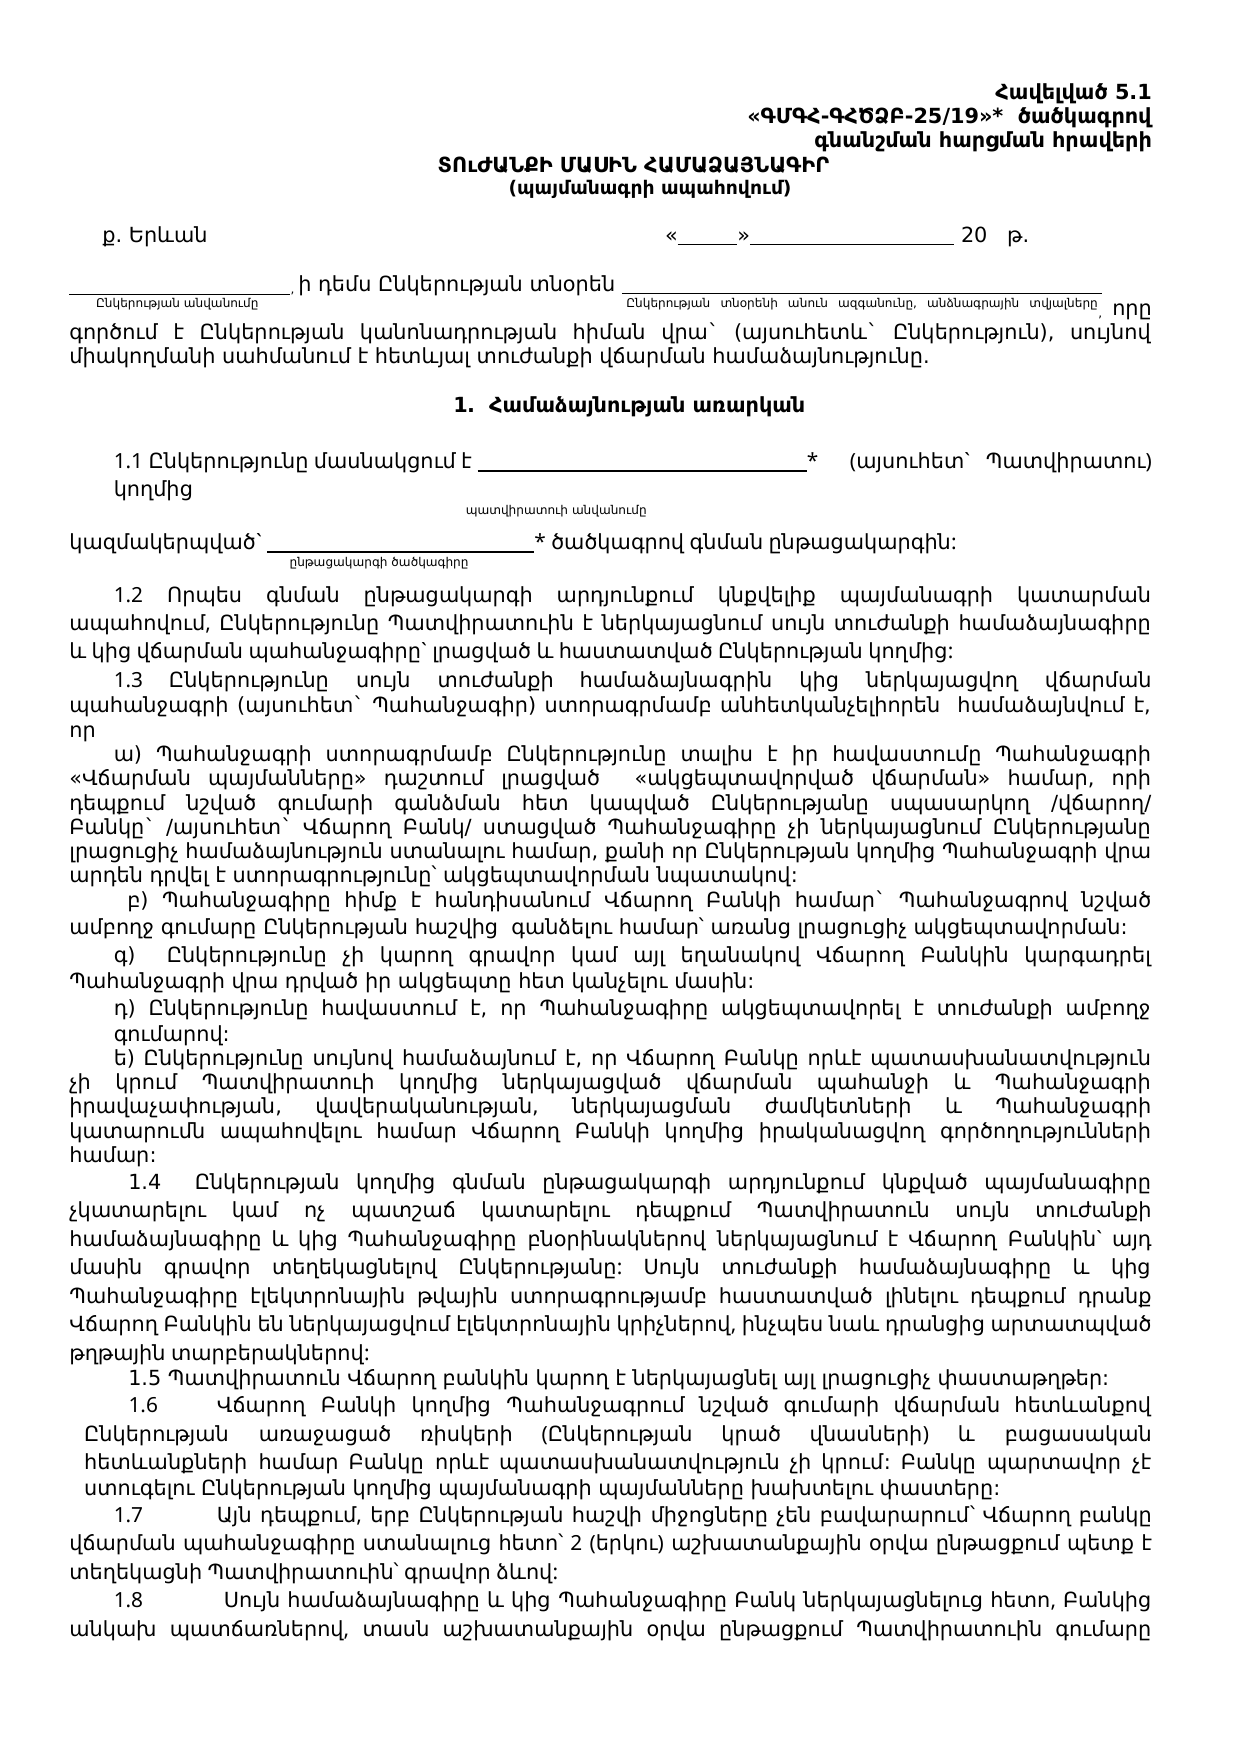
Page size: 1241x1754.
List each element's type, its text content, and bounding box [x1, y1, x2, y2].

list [69, 1585, 1152, 1642]
text 1.2 Որպես գնման ընթացակարգի արդյունքում կնքվելիք պայմանագրի կատարման ապահովում, Ընկերությունը Պատվիրատուին է ներկայացնում սույն տուժանքի համաձայնագիրը և կից վճարման պահանջագիրը` լրացված և հաստատված Ընկերության կողմից: [69, 580, 1152, 665]
text ա) Պահանջագրի ստորագրմամբ Ընկերությունը տալիս է իր հավաստումը Պահանջագրի «Վճարման պայմանները» դաշտում լրացված «ակցեպտավորված վճարման» համար, որի դեպքում նշված գումարի գանձման հետ կապված Ընկերությանը սպասարկող /վճարող/ Բանկը` /այսուհետ` Վճարող Բանկ/ ստացված Պահանջագիրը չի ներկայացնում Ընկերությանը լրացուցիչ համաձայնություն ստանալու համար, քանի որ Ընկերության կողմից Պահանջագրի վրա արդեն դրվել է ստորագրությունը՝ ակցեպտավորման նպատակով: [69, 742, 1152, 888]
text ՏՈւԺԱՆՔԻ ՄԱՍԻՆ ՀԱՄԱՁԱՅՆԱԳԻՐ [69, 153, 1152, 177]
text (պայմանագրի ապահովում) [69, 177, 1152, 199]
text բ) Պահանջագիրը հիմք է հանդիսանում Վճարող Բանկի համար` Պահանջագրով նշված ամբողջ գումարը Ընկերության հաշվից գանձելու համար՝ առանց լրացուցիչ ակցեպտավորման: [69, 888, 1152, 940]
text ք. Երևան « » 20 թ. [69, 223, 1152, 247]
text 1.5 Պատվիրատուն Վճարող բանկին կարող է ներկայացնել այլ լրացուցիչ փաստաթղթեր: [128, 1366, 1152, 1391]
text գ) Ընկերությունը չի կարող գրավոր կամ այլ եղանակով Վճարող Բանկին կարգադրել Պահանջագրի վրա դրված իր ակցեպտը հետ կանչելու մասին: [69, 940, 1152, 993]
text 1.3 Ընկերությունը սույն տուժանքի համաձայնագրին կից ներկայացվող վճարման պահանջագրի (այսուհետ` Պահանջագիր) ստորագրմամբ անհետկանչելիորեն համաձայնվում է, որ [69, 665, 1152, 742]
list Վճարող Բանկի կողմից Պահանջագրում նշված գումարի վճարման հետևանքով Ընկերության առաջացած ռիսկերի (Ընկերության կրած վնասների) և բացասական հետևանքների համար Բանկը որևէ պատասխանատվություն չի կրում: Բանկը պարտավոր չէ ստուգելու Ընկերության կողմից պայմանագրի պայմանները խախտելու փաստերը: [84, 1391, 1152, 1500]
text 1.1 Ընկերությունը մասնակցում է * (այսուհետ` Պատվիրատու) կողմից [113, 446, 1152, 503]
list Այն դեպքում, երբ Ընկերության հաշվի միջոցները չեն բավարարում՝ Վճարող բանկը վճարման պահանջագիրը ստանալուց հետո՝ 2 (երկու) աշխատանքային օրվա ընթացքում պետք է տեղեկացնի Պատվիրատուին՝ գրավոր ձևով: [69, 1500, 1152, 1585]
text Հավելված 5.1 [69, 80, 1152, 104]
text գնանշման հարցման հրավերի [69, 128, 1152, 153]
text , ի դեմս Ընկերության տնօրեն [69, 272, 1152, 296]
text Ընկերության անվանումը Ընկերության տնօրենի անուն ազգանունը, անձնագրային տվյալները, որը գործում է Ընկերության կանոնադրության հիման վրա` (այսուհետև` Ընկերություն), սույնով միակողմանի սահմանում է հետևյալ տուժանքի վճարման համաձայնությունը. [69, 296, 1152, 369]
text ընթացակարգի ծածկագիրը [113, 556, 1152, 580]
text պատվիրատուի անվանումը [113, 503, 1152, 527]
text «ԳՄԳՀ-ԳՀԾՁԲ-25/19»* ծածկագրով [69, 104, 1152, 128]
text 1.4 Ընկերության կողմից գնման ընթացակարգի արդյունքում կնքված պայմանագիրը չկատարելու կամ ոչ պատշաճ կատարելու դեպքում Պատվիրատուն սույն տուժանքի համաձայնագիրը և կից Պահանջագիրը բնօրինակներով ներկայացնում է Վճարող Բանկին` այդ մասին գրավոր տեղեկացնելով Ընկերությանը: Սույն տուժանքի համաձայնագիրը և կից Պահանջագիրը էլեկտրոնային թվային ստորագրությամբ հաստատված լինելու դեպքում դրանք Վճարող Բանկին են ներկայացվում էլեկտրոնային կրիչներով, ինչպես նաև դրանցից արտատպված թղթային տարբերակներով: [69, 1167, 1152, 1366]
text ե) Ընկերությունը սույնով համաձայնում է, որ Վճարող Բանկը որևէ պատասխանատվություն չի կրում Պատվիրատուի կողմից ներկայացված վճարման պահանջի և Պահանջագրի իրավաչափության, վավերականության, ներկայացման ժամկետների և Պահանջագրի կատարումն ապահովելու համար Վճարող Բանկի կողմից իրականացվող գործողությունների համար: [69, 1046, 1152, 1167]
text կազմակերպված` * ծածկագրով գնման ընթացակարգին: [69, 527, 1152, 556]
text դ) Ընկերությունը հավաստում է, որ Պահանջագիրը ակցեպտավորել է տուժանքի ամբողջ գումարով: [113, 993, 1152, 1046]
text 1․ Համաձայնության առարկան [107, 393, 1152, 417]
